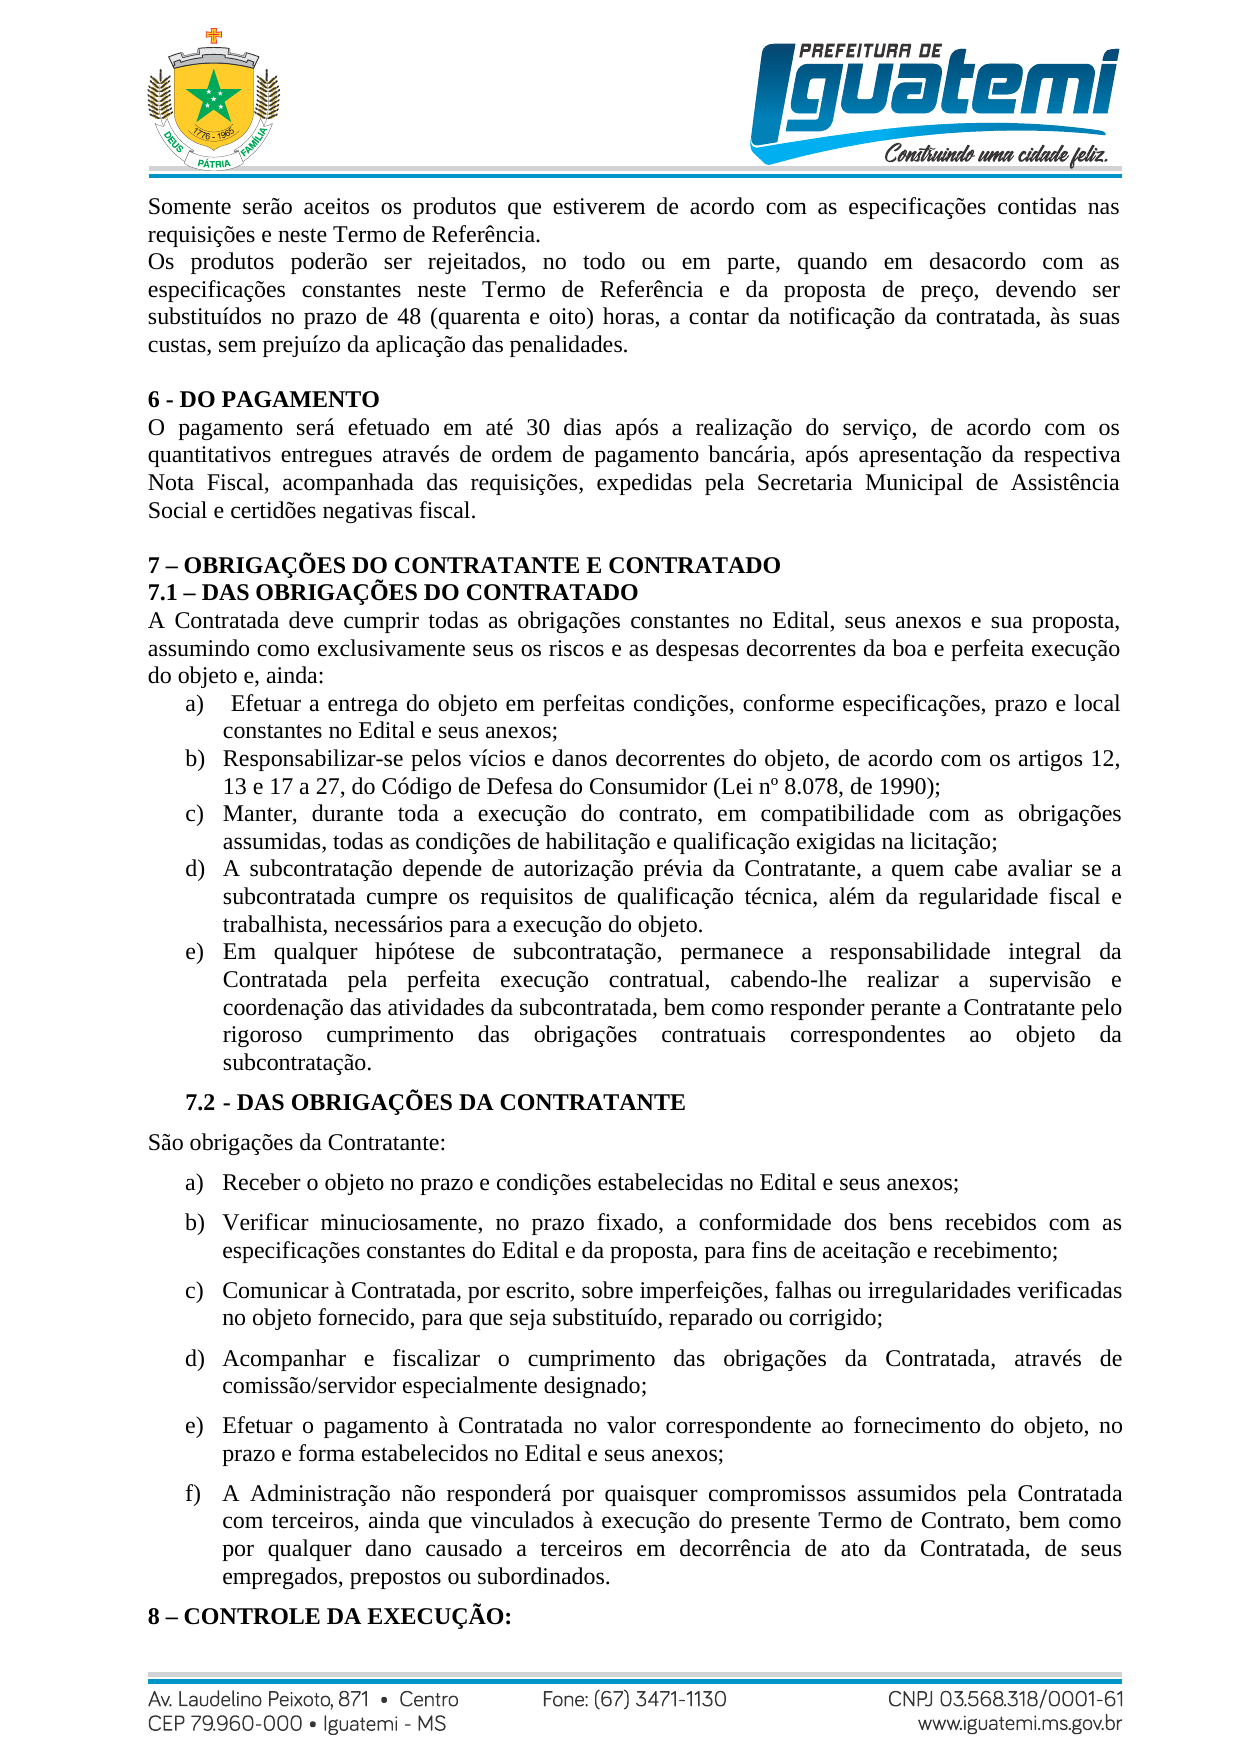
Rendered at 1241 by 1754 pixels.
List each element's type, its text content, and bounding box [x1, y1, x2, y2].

list Receber o objeto no prazo e condições estabelecidas no Edital e seus anexos; [185, 1168, 1124, 1196]
list A Administração não responderá por quaisquer compromissos assumidos pela Contratada com terceiros, ainda que vinculados à execução do presente Termo de Contrato, bem como por qualquer dano causado a terceiros em decorrência de ato da Contratada, de seus empregados, prepostos ou subordinados. [185, 1479, 1124, 1589]
list Em qualquer hipótese de subcontratação, permanece a responsabilidade integral da Contratada pela perfeita execução contratual, cabendo-lhe realizar a supervisão e coordenação das atividades da subcontratada, bem como responder perante a Contratante pelo rigoroso cumprimento das obrigações contratuais correspondentes ao objeto da subcontratação. [185, 937, 1124, 1075]
list Efetuar o pagamento à Contratada no valor correspondente ao fornecimento do objeto, no prazo e forma estabelecidos no Edital e seus anexos; [185, 1411, 1124, 1466]
list Verificar minuciosamente, no prazo fixado, a conformidade dos bens recebidos com as especificações constantes do Edital e da proposta, para fins de aceitação e recebimento; [185, 1208, 1124, 1263]
text A Contratada deve cumprir todas as obrigações constantes no Edital, seus anexos e sua proposta, assumindo como exclusivamente seus os riscos e as despesas decorrentes da boa e perfeita execução do objeto e, ainda: [148, 606, 1122, 689]
text 8 – CONTROLE DA EXECUÇÃO: [148, 1602, 1122, 1629]
text São obrigações da Contratante: [148, 1128, 1124, 1156]
list Comunicar à Contratada, por escrito, sobre imperfeições, falhas ou irregularidades verificadas no objeto fornecido, para que seja substituído, reparado ou corrigido; [185, 1276, 1124, 1331]
list Efetuar a entrega do objeto em perfeitas condições, conforme especificações, prazo e local constantes no Edital e seus anexos; [185, 689, 1122, 744]
list Acompanhar e fiscalizar o cumprimento das obrigações da Contratada, através de comissão/servidor especialmente designado; [185, 1343, 1124, 1399]
text 7 – OBRIGAÇÕES DO CONTRATANTE E CONTRATADO [148, 551, 1122, 578]
text 6 - DO PAGAMENTO [148, 385, 1122, 413]
text Somente serão aceitos os produtos que estiverem de acordo com as especificações contidas nas requisições e neste Termo de Referência. [148, 192, 1122, 247]
list Responsabilizar-se pelos vícios e danos decorrentes do objeto, de acordo com os artigos 12, 13 e 27, do Código de Defesa do Consumidor (Lei nº 8.078, de 1990); [185, 744, 1122, 799]
text Os produtos poderão ser rejeitados, no todo ou em parte, quando em desacordo com as especificações constantes neste Termo de Referência e da proposta de preço, devendo ser substituídos no prazo de 48 (quarenta e oito) horas, a contar da notificação da contratada, às suas custas, sem prejuízo da aplicação das penalidades. [148, 247, 1122, 358]
list A subcontratação depende de autorização prévia da Contratante, a quem cabe avaliar se a subcontratada cumpre os requisitos de qualificação técnica, além da regularidade fiscal e trabalhista, necessários para a execução do objeto. [185, 854, 1124, 937]
list - DAS OBRIGAÇÕES DA CONTRATANTE [185, 1088, 1124, 1115]
list Manter, durante toda a execução do contrato, em compatibilidade com as obrigações assumidas, todas as condições de habilitação e qualificação exigidas na licitação; [185, 799, 1124, 854]
text O pagamento será efetuado em até 30 dias após a realização do serviço, de acordo com os quantitativos entregues através de ordem de pagamento bancária, após apresentação da respectiva Nota Fiscal, acompanhada das requisições, expedidas pela Secretaria Municipal de Assistência Social e certidões negativas fiscal. [148, 413, 1122, 523]
text 7.1 – DAS OBRIGAÇÕES DO CONTRATADO [148, 578, 1122, 606]
